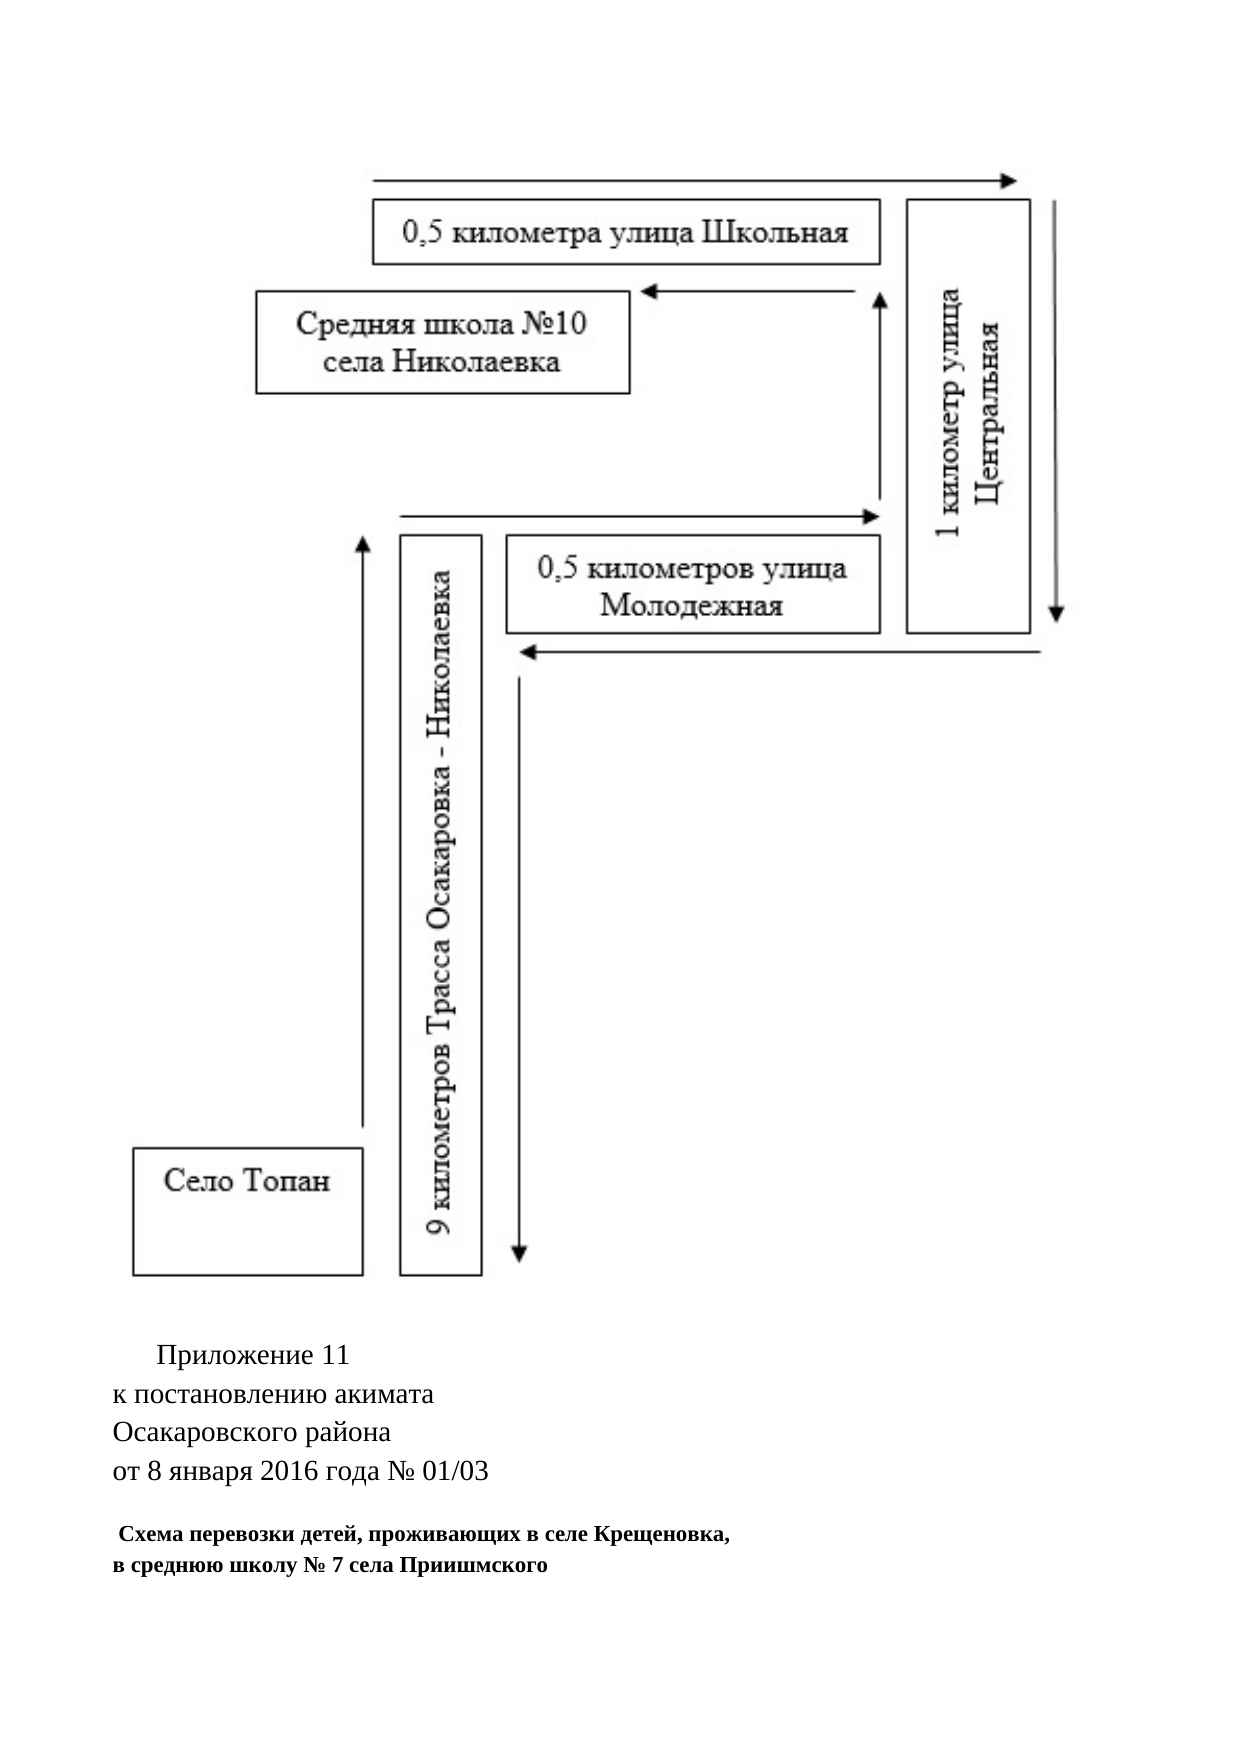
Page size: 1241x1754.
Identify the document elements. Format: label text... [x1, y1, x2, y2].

picture [112, 150, 1113, 1302]
text Схема перевозки детей, проживающих в селе Крещеновка, в среднюю школу № 7 села Приишмского [112, 1521, 1128, 1577]
text Приложение 11 к постановлению акимата Осакаровского района от 8 января 2016 года № 01/03 [112, 1306, 1128, 1517]
